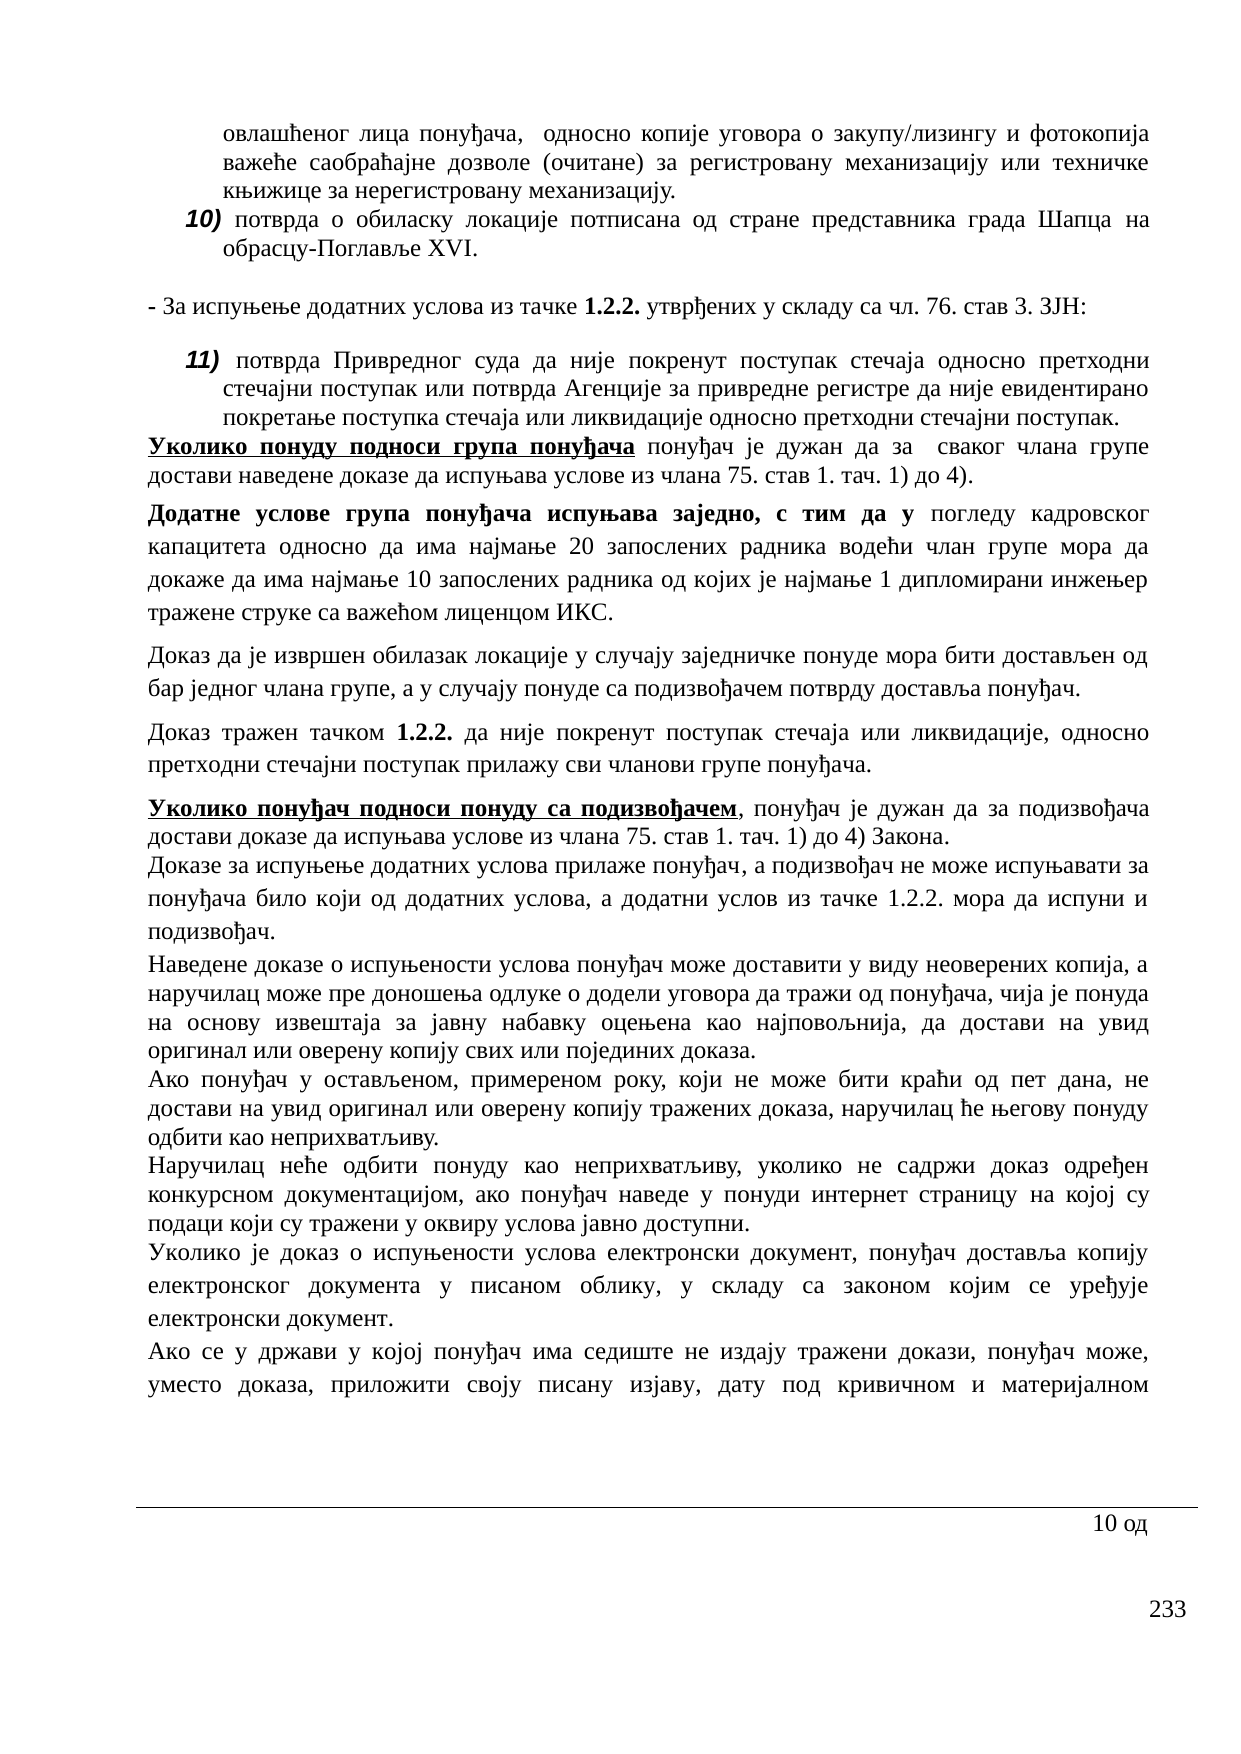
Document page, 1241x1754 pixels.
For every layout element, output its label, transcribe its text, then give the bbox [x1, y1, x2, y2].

list Уколико понуђач подноси понуду са подизвођачем, понуђач је дужан да за подизвођача достави доказе да испуњава услове из члана 75. став 1. тач. 1) до 4) Закона. [148, 793, 1150, 850]
text Доказ тражен тачком 1.2.2. да није покренут поступак стечаја или ликвидације, односно претходни стечајни поступак прилажу сви чланови групе понуђача. [148, 717, 1150, 778]
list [185, 118, 1150, 204]
list потврда о обиласку локације потписана од стране представника града Шапца на обрасцу-Поглавље XVI. [185, 204, 1150, 262]
list Уколико понуду подноси група понуђача понуђач је дужан да за сваког члана групе достави наведене доказе да испуњава услове из члана 75. став 1. тач. 1) до 4). [148, 431, 1150, 488]
text - За испуњење додатних услова из тачке 1.2.2. утврђених у складу са чл. 76. став 3. ЗЈН: [148, 291, 1150, 319]
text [148, 1336, 1150, 1397]
list Наручилац неће одбити понуду као неприхватљиву, уколико не садржи доказ одређен конкурсном документацијом, ако понуђач наведе у понуди интернет страницу на којој су подаци који су тражени у оквиру услова јавно доступни. [148, 1150, 1150, 1237]
list Ако понуђач у остављеном, примереном року, који не може бити краћи од пет дана, не достави на увид оригинал или оверену копију тражених доказа, наручилац ће његову понуду одбити као неприхватљиву. [148, 1064, 1150, 1150]
text Уколико је доказ о испуњености услова електронски документ, понуђач доставља копију електронског документа у писаном облику, у складу са законом којим се уређује електронски документ. [148, 1237, 1150, 1331]
list потврда Привредног суда да није покренут поступак стечаја односно претходни стечајни поступак или потврда Агенције за привредне регистре да није евидентирано покретање поступка стечаја или ликвидације односно претходни стечајни поступак. [185, 344, 1150, 431]
text Доказ да је извршен обилазак локације у случају заједничке понуде мора бити достављен од бар једног члана групе, а у случају понуде са подизвођачем потврду доставља понуђач. [148, 641, 1150, 702]
text Доказе за испуњење додатних услова прилаже понуђач, а подизвођач не може испуњавати за понуђача било који од додатних услова, а додатни услов из тачке 1.2.2. мора да испуни и подизвођач. [148, 850, 1150, 945]
text Додатне услове група понуђача испуњава заједно, с тим да у погледу кадровског капацитета односно да има најмање 20 запослених радника водећи члан групе мора да докаже да има најмање 10 запослених радника од којих је најмање 1 дипломирани инжењер тражене струке са важећом лиценцом ИКС. [148, 498, 1150, 626]
list Наведене доказе о испуњености услова понуђач може доставити у виду неоверених копија, а наручилац може пре доношења одлуке о додели уговора да тражи од понуђача, чија је понуда на основу извештаја за јавну набавку оцењена као најповољнија, да достави на увид оригинал или оверену копију свих или појединих доказа. [148, 949, 1150, 1064]
